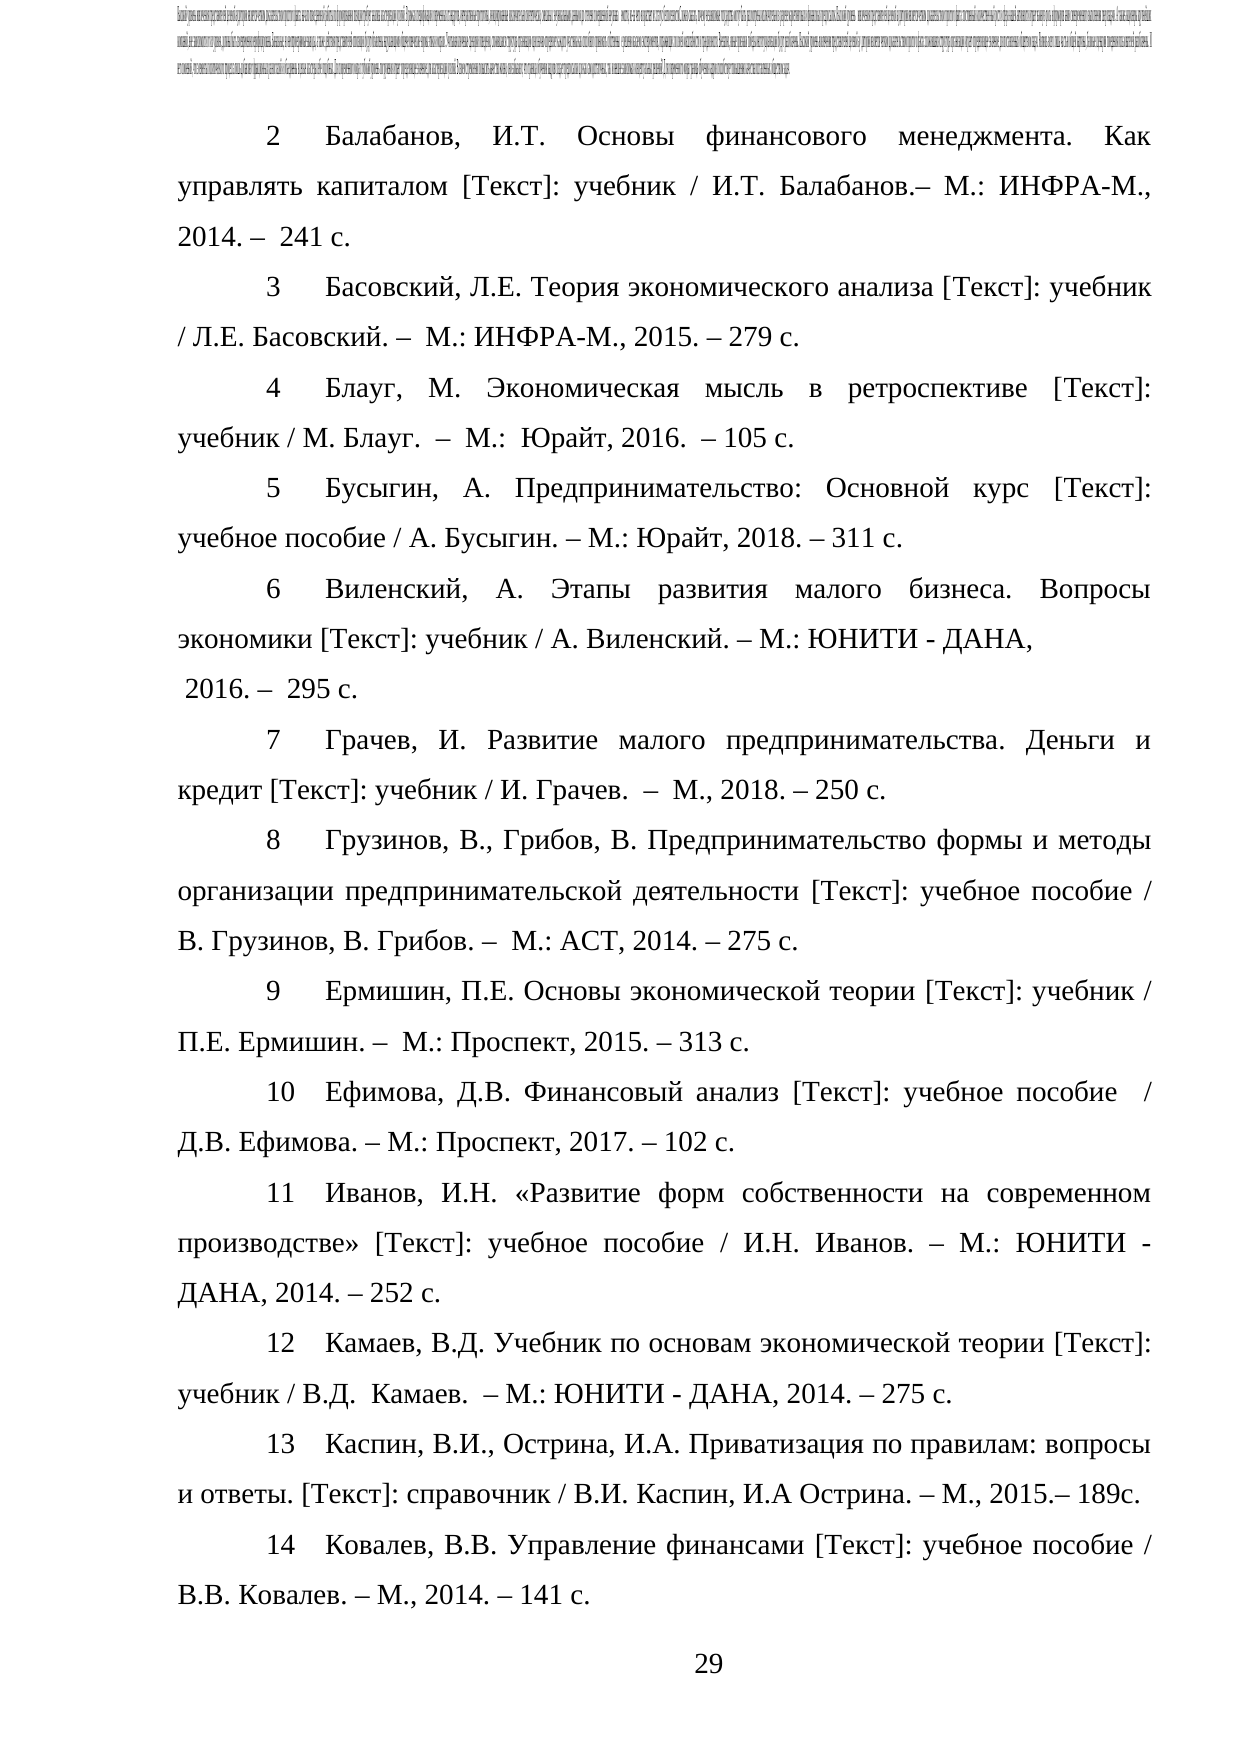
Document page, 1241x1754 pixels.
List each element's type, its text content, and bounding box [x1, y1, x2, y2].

list Грачев, И. Развитие малого предпринимательства. Деньги и кредит [Текст]: учебник / И. Грачев. – М., 2018. – 250 с. [177, 722, 1152, 806]
list Грузинов, В., Грибов, В. Предпринимательство формы и методы организации предпринимательской деятельности [Текст]: учебное пособие / В. Грузинов, В. Грибов. – М.: АСТ, 2014. – 275 с. [177, 822, 1152, 957]
list Балабанов, И.Т. Основы финансового менеджмента. Как управлять капиталом [Текст]: учебник / И.Т. Балабанов.– М.: ИНФРА-М., 2014. – 241 с. [177, 118, 1152, 252]
list Ефимова, Д.В. Финансовый анализ [Текст]: учебное пособие / Д.В. Ефимова. – М.: Проспект, 2017. – 102 с. [177, 1074, 1152, 1158]
list Камаев, В.Д. Учебник по основам экономической теории [Текст]: учебник / В.Д. Камаев. – М.: ЮНИТИ - ДАНА, 2014. – 275 с. [177, 1326, 1152, 1409]
list Басовский, Л.Е. Теория экономического анализа [Текст]: учебник / Л.Е. Басовский. – М.: ИНФРА-М., 2015. – 279 с. [177, 269, 1152, 353]
list Каспин, В.И., Острина, И.А. Приватизация по правилам: вопросы и ответы. [Текст]: справочник / В.И. Каспин, И.А Острина. – М., 2015.– 189с. [177, 1426, 1152, 1510]
text 2016. – 295 с. [177, 672, 1152, 705]
list Бусыгин, А. Предпринимательство: Основной курс [Текст]: учебное пособие / А. Бусыгин. – М.: Юрайт, 2018. – 311 с. [177, 470, 1152, 554]
list Блауг, М. Экономическая мысль в ретроспективе [Текст]: учебник / М. Блауг. – М.: Юрайт, 2016. – 105 с. [177, 370, 1152, 453]
list Виленский, А. Этапы развития малого бизнеса. Вопросы экономики [Текст]: учебник / А. Виленский. – М.: ЮНИТИ - ДАНА, [177, 571, 1152, 655]
list Ковалев, В.В. Управление финансами [Текст]: учебное пособие / В.В. Ковалев. – М., 2014. – 141 с. [177, 1527, 1152, 1611]
list Ермишин, П.Е. Основы экономической теории [Текст]: учебник / П.Е. Ермишин. – М.: Проспект, 2015. – 313 с. [177, 973, 1152, 1057]
list Иванов, И.Н. «Развитие форм собственности на современном производстве» [Текст]: учебное пособие / И.Н. Иванов. – М.: ЮНИТИ - ДАНА, 2014. – 252 с. [177, 1175, 1152, 1309]
